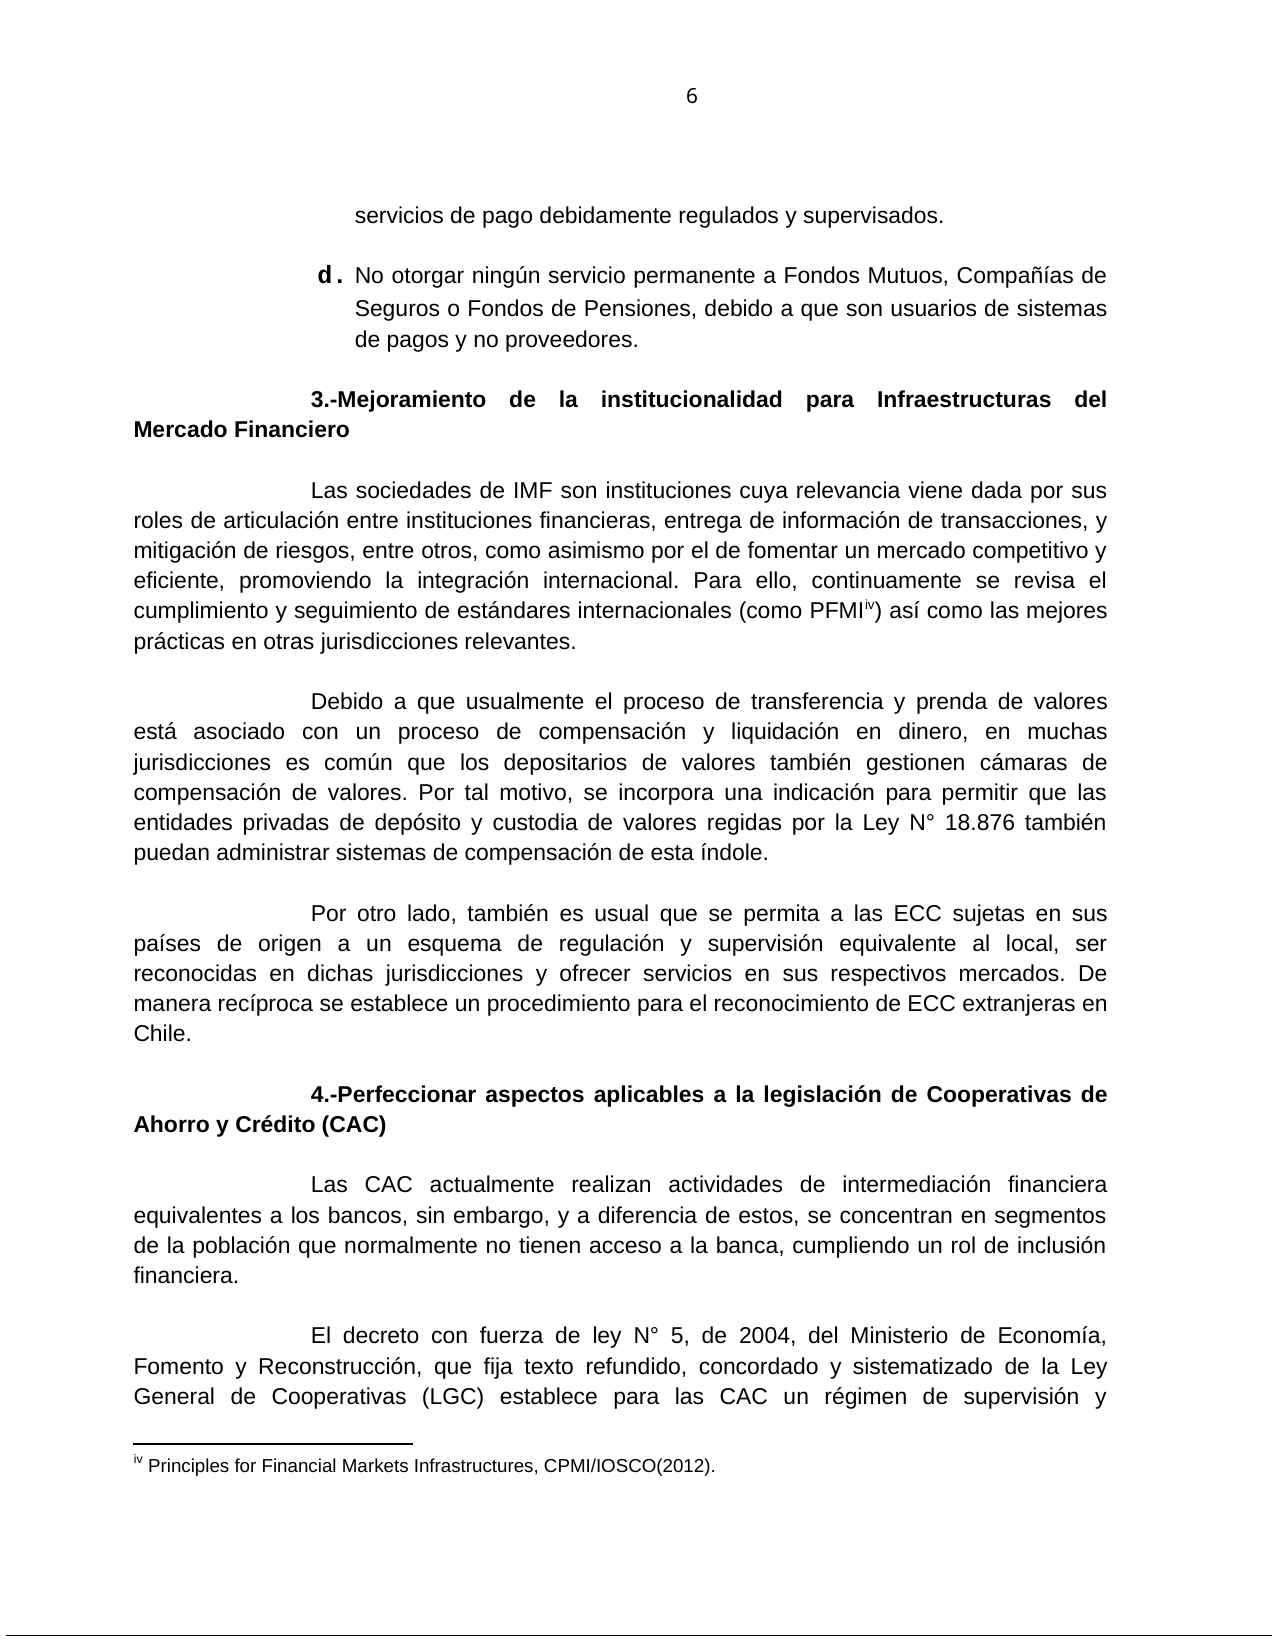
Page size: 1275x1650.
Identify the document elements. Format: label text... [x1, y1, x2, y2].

text Por otro lado, también es usual que se permita a las ECC sujetas en sus países de origen a un esquema de regulación y supervisión equivalente al local, ser reconocidas en dichas jurisdicciones y ofrecer servicios en sus respectivos mercados. De manera recíproca se establece un procedimiento para el reconocimiento de ECC extranjeras en Chile. [133, 899, 1108, 1047]
list No otorgar ningún servicio permanente a Fondos Mutuos, Compañías de Seguros o Fondos de Pensiones, debido a que son usuarios de sistemas de pagos y no proveedores. [317, 262, 1108, 352]
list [317, 202, 1108, 228]
text Las CAC actualmente realizan actividades de intermediación financiera equivalentes a los bancos, sin embargo, y a diferencia de estos, se concentran en segmentos de la población que normalmente no tienen acceso a la banca, cumpliendo un rol de inclusión financiera. [133, 1171, 1108, 1288]
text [133, 1322, 1108, 1409]
text Las sociedades de IMF son instituciones cuya relevancia viene dada por sus roles de articulación entre instituciones financieras, entrega de información de transacciones, y mitigación de riesgos, entre otros, como asimismo por el de fomentar un mercado competitivo y eficiente, promoviendo la integración internacional. Para ello, continuamente se revisa el cumplimiento y seguimiento de estándares internacionales (como PFMI) así como las mejores prácticas en otras jurisdicciones relevantes. [133, 477, 1108, 654]
text Debido a que usualmente el proceso de transferencia y prenda de valores está asociado con un proceso de compensación y liquidación en dinero, en muchas jurisdicciones es común que los depositarios de valores también gestionen cámaras de compensación de valores. Por tal motivo, se incorpora una indicación para permitir que las entidades privadas de depósito y custodia de valores regidas por la Ley N° 18.876 también puedan administrar sistemas de compensación de esta índole. [133, 688, 1108, 865]
text 4.-Perfeccionar aspectos aplicables a la legislación de Cooperativas de Ahorro y Crédito (CAC) [133, 1081, 1108, 1137]
text 3.-Mejoramiento de la institucionalidad para Infraestructuras del Mercado Financiero [133, 386, 1108, 442]
